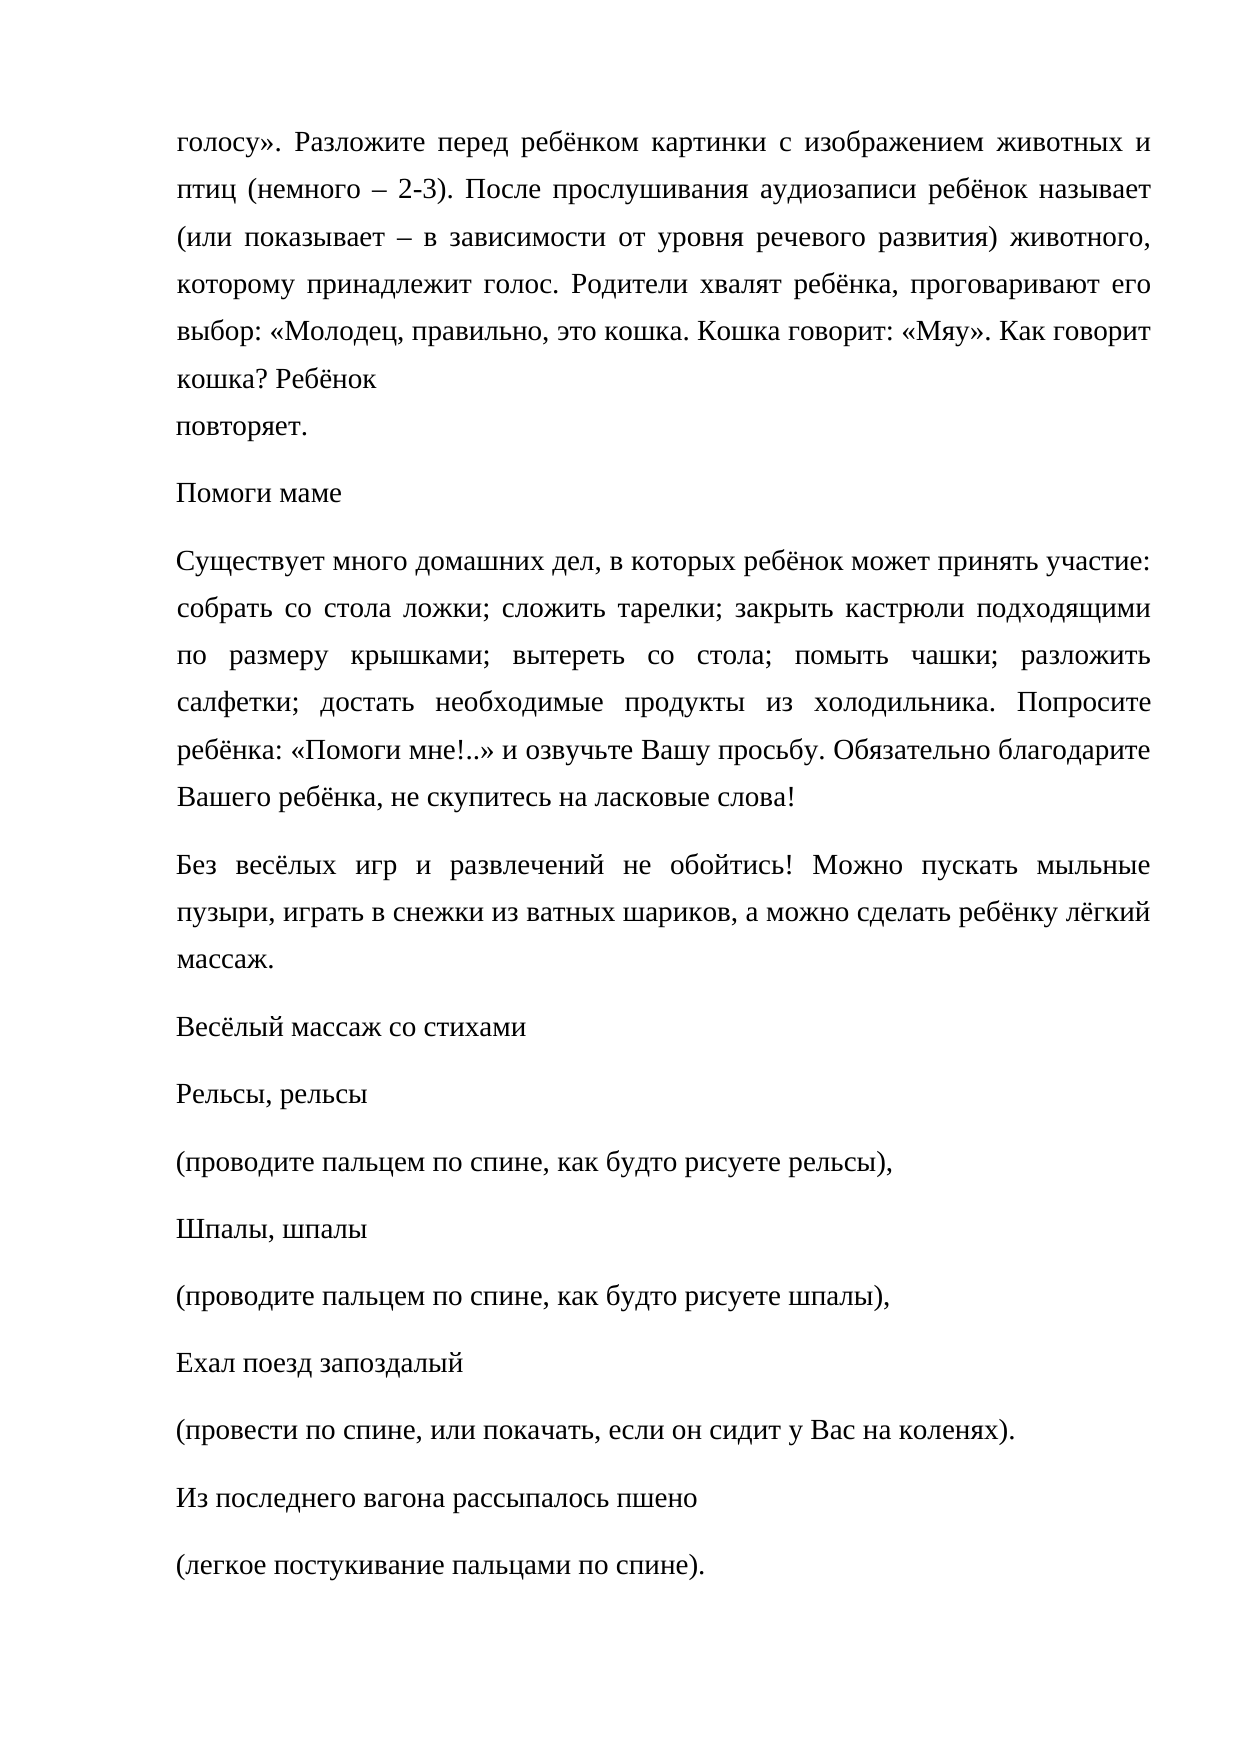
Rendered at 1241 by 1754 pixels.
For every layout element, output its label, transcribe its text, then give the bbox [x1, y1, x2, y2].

text Из последнего вагона рассыпалось пшено [176, 1480, 1152, 1513]
text (проводите пальцем по спине, как будто рисуете рельсы), [176, 1144, 1152, 1177]
text Без весёлых игр и развлечений не обойтись! Можно пускать мыльные пузыри, играть в снежки из ватных шариков, а можно сделать ребёнку лёгкий массаж. [176, 847, 1152, 975]
text Шпалы, шпалы [176, 1211, 1152, 1244]
text Помоги маме [176, 476, 1152, 509]
text (провести по спине, или покачать, если он сидит у Вас на коленях). [176, 1412, 1152, 1446]
text (легкое постукивание пальцами по спине). [176, 1547, 1152, 1580]
text Весёлый массаж со стихами [176, 1009, 1152, 1043]
text (проводите пальцем по спине, как будто рисуете шпалы), [176, 1278, 1152, 1312]
text Рельсы, рельсы [176, 1077, 1152, 1110]
text Существует много домашних дел, в которых ребёнок может принять участие: собрать со стола ложки; сложить тарелки; закрыть кастрюли подходящими по размеру крышками; вытереть со стола; помыть чашки; разложить салфетки; достать необходимые продукты из холодильника. Попросите ребёнка: «Помоги мне!..» и озвучьте Вашу просьбу. Обязательно благодарите Вашего ребёнка, не скупитесь на ласковые слова! [176, 543, 1152, 813]
text повторяет. [176, 408, 1152, 442]
text Ехал поезд запоздалый [176, 1345, 1152, 1379]
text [176, 124, 1152, 394]
